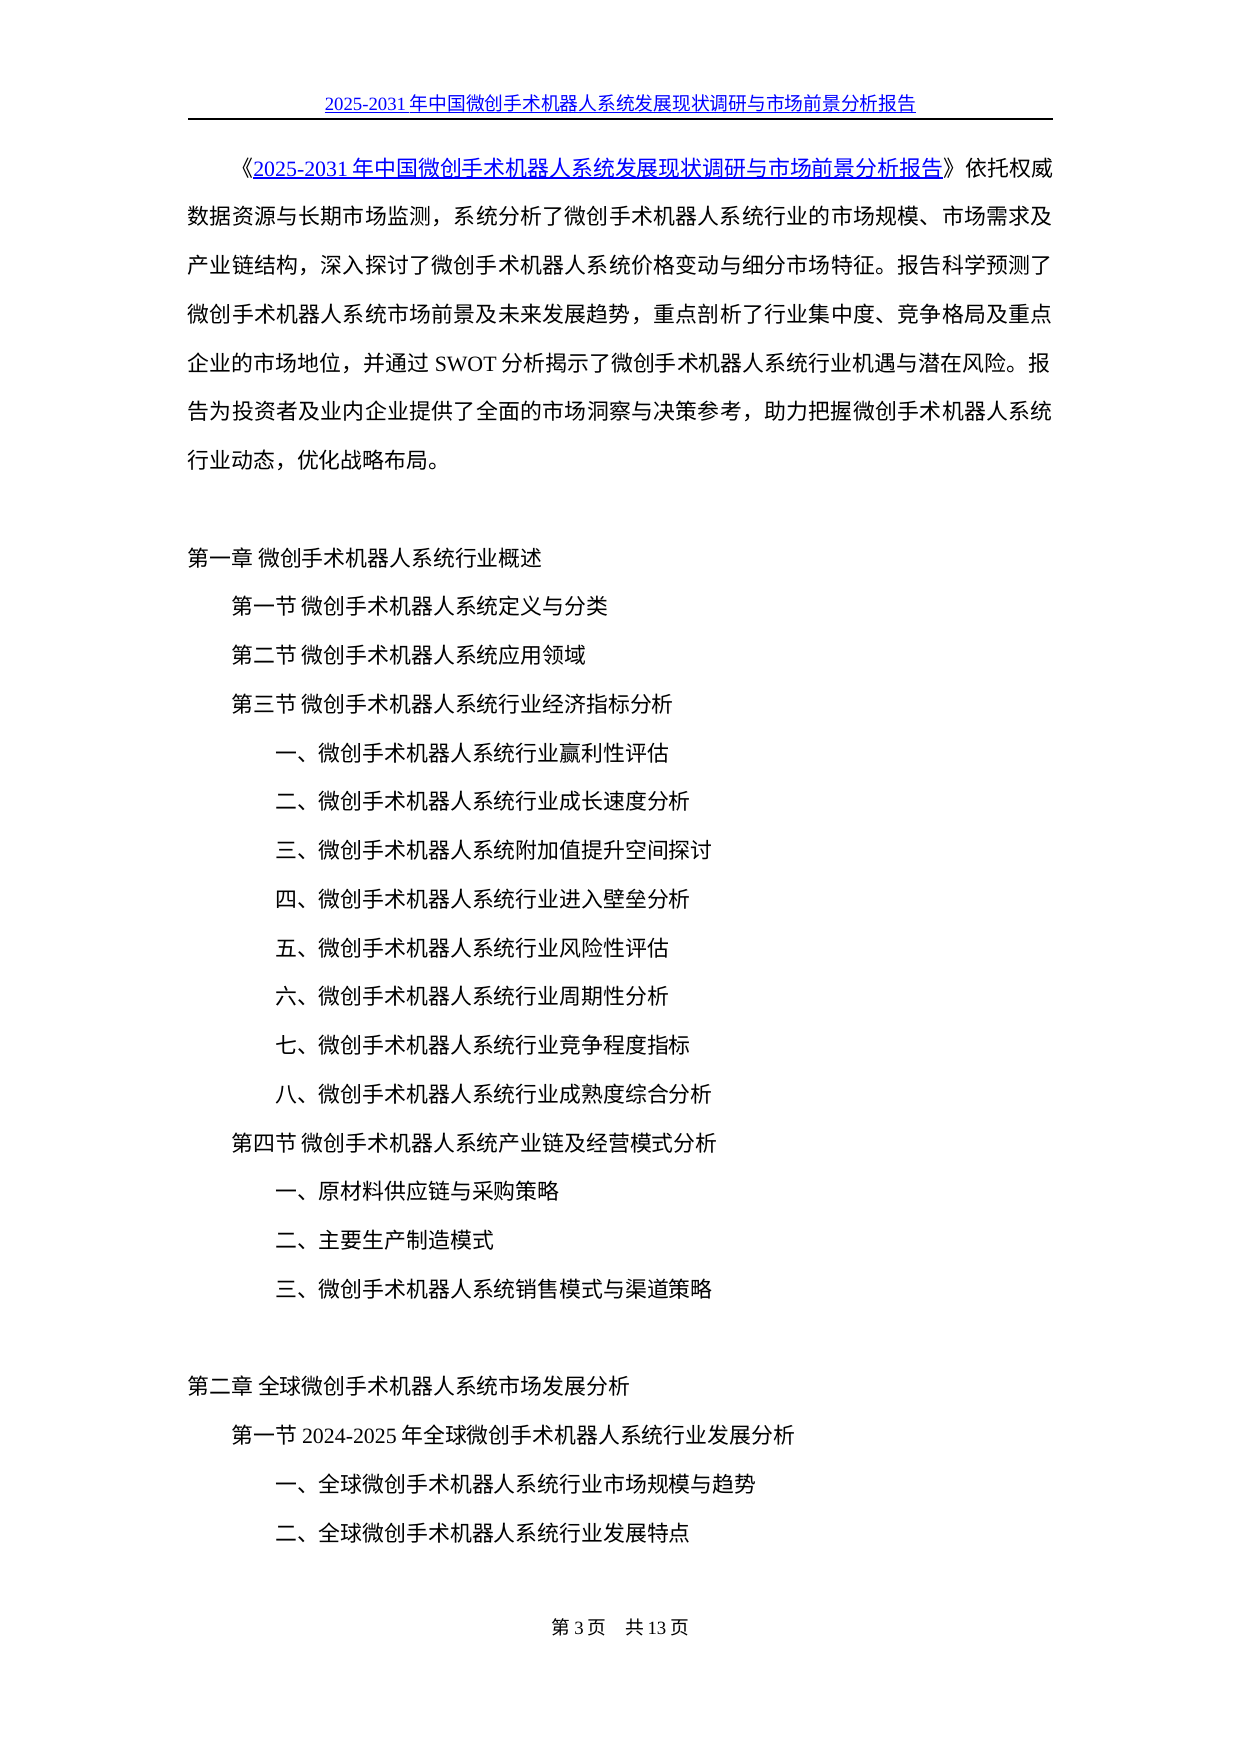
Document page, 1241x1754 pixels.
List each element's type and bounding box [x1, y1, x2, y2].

text [187, 150, 1053, 1548]
